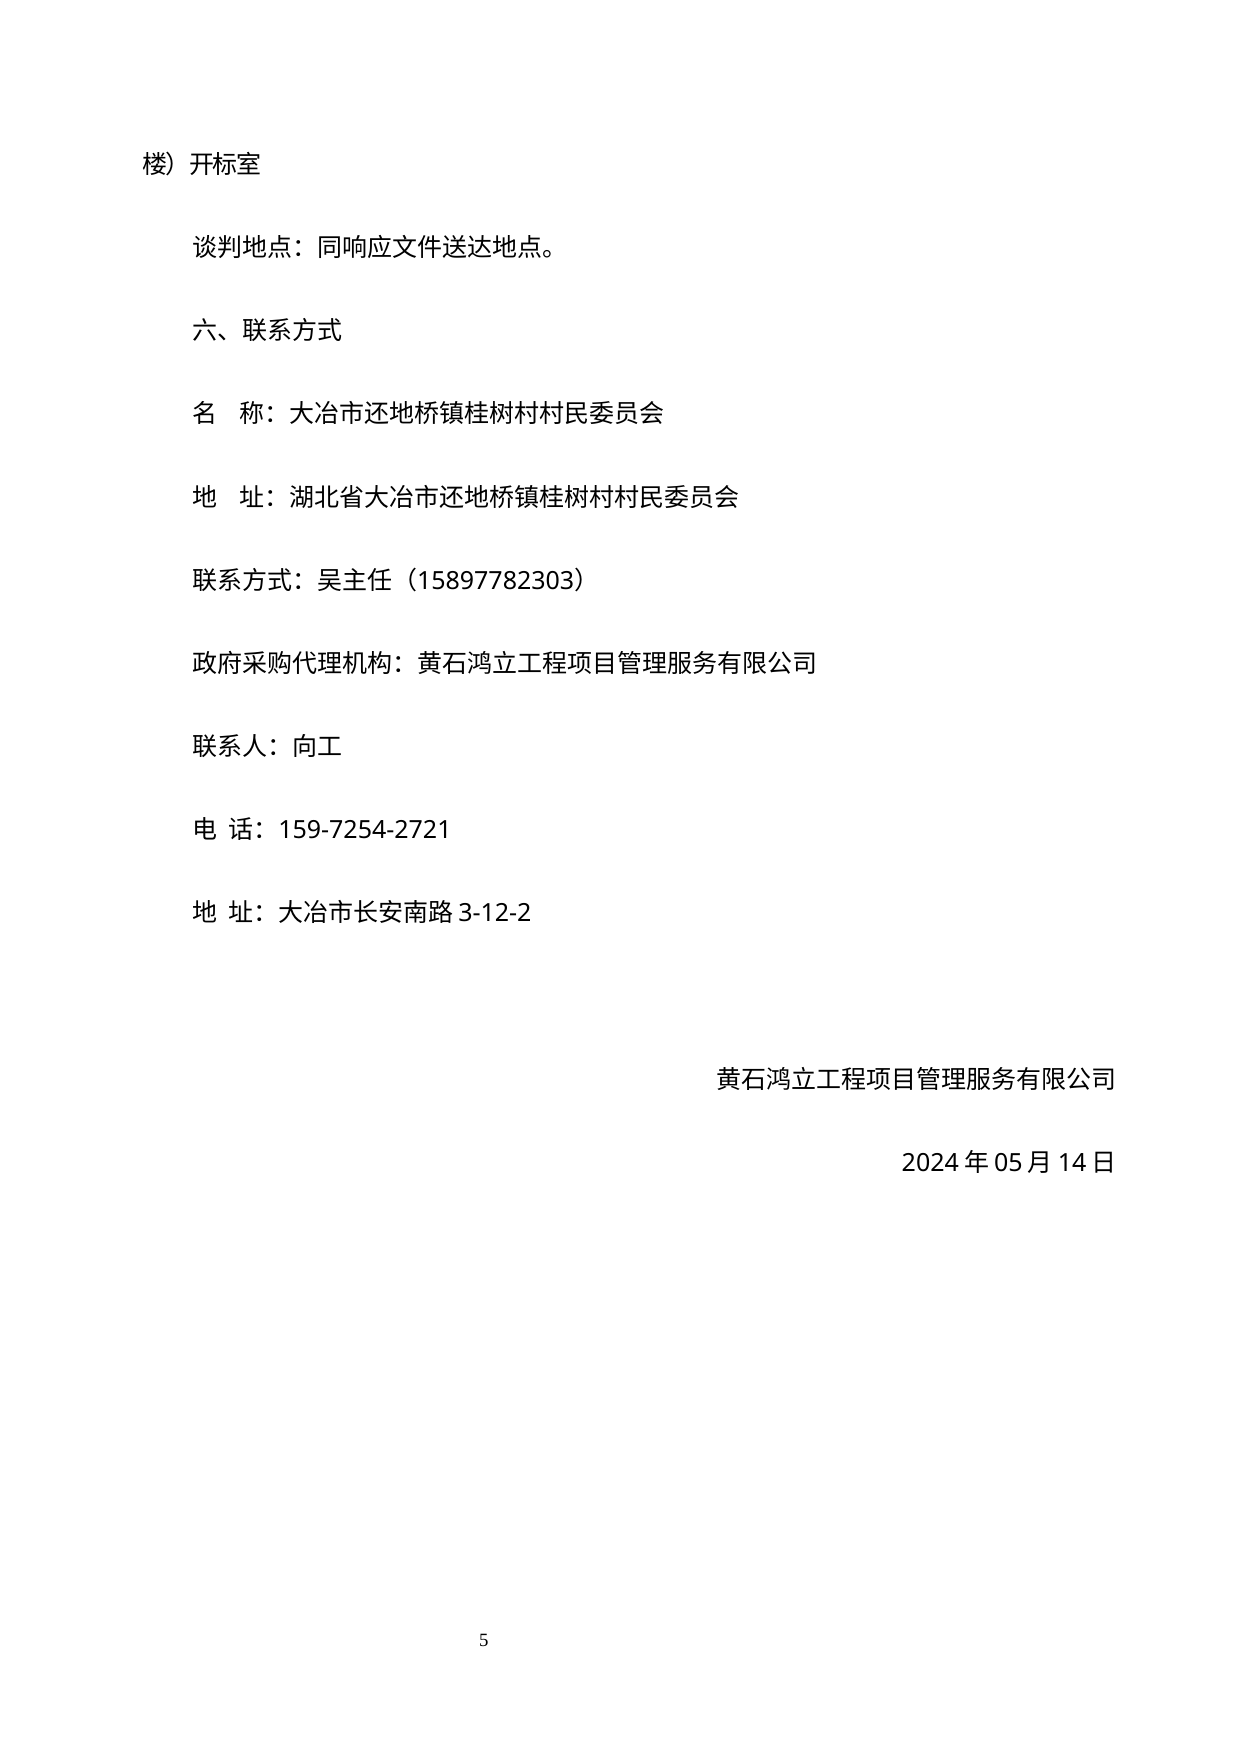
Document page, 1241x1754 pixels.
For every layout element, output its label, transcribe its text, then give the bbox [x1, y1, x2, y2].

text 谈判地点：同响应文件送达地点。 [142, 213, 1116, 278]
text 六、联系方式 [142, 296, 1116, 361]
text 地 址：湖北省大冶市还地桥镇桂树村村民委员会 [142, 463, 1116, 528]
text 电 话：159-7254-2721 [142, 795, 1116, 860]
text 联系人：向工 [142, 712, 1116, 777]
text 联系方式：吴主任（15897782303） [142, 546, 1116, 611]
text 地 址：大冶市长安南路3-12-2 [142, 878, 1116, 943]
text 名 称：大冶市还地桥镇桂树村村民委员会 [142, 379, 1116, 444]
text 政府采购代理机构：黄石鸿立工程项目管理服务有限公司 [142, 629, 1116, 694]
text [142, 130, 1116, 195]
text 黄石鸿立工程项目管理服务有限公司 [142, 1045, 1116, 1110]
text 2024年05月14日 [142, 1128, 1116, 1193]
